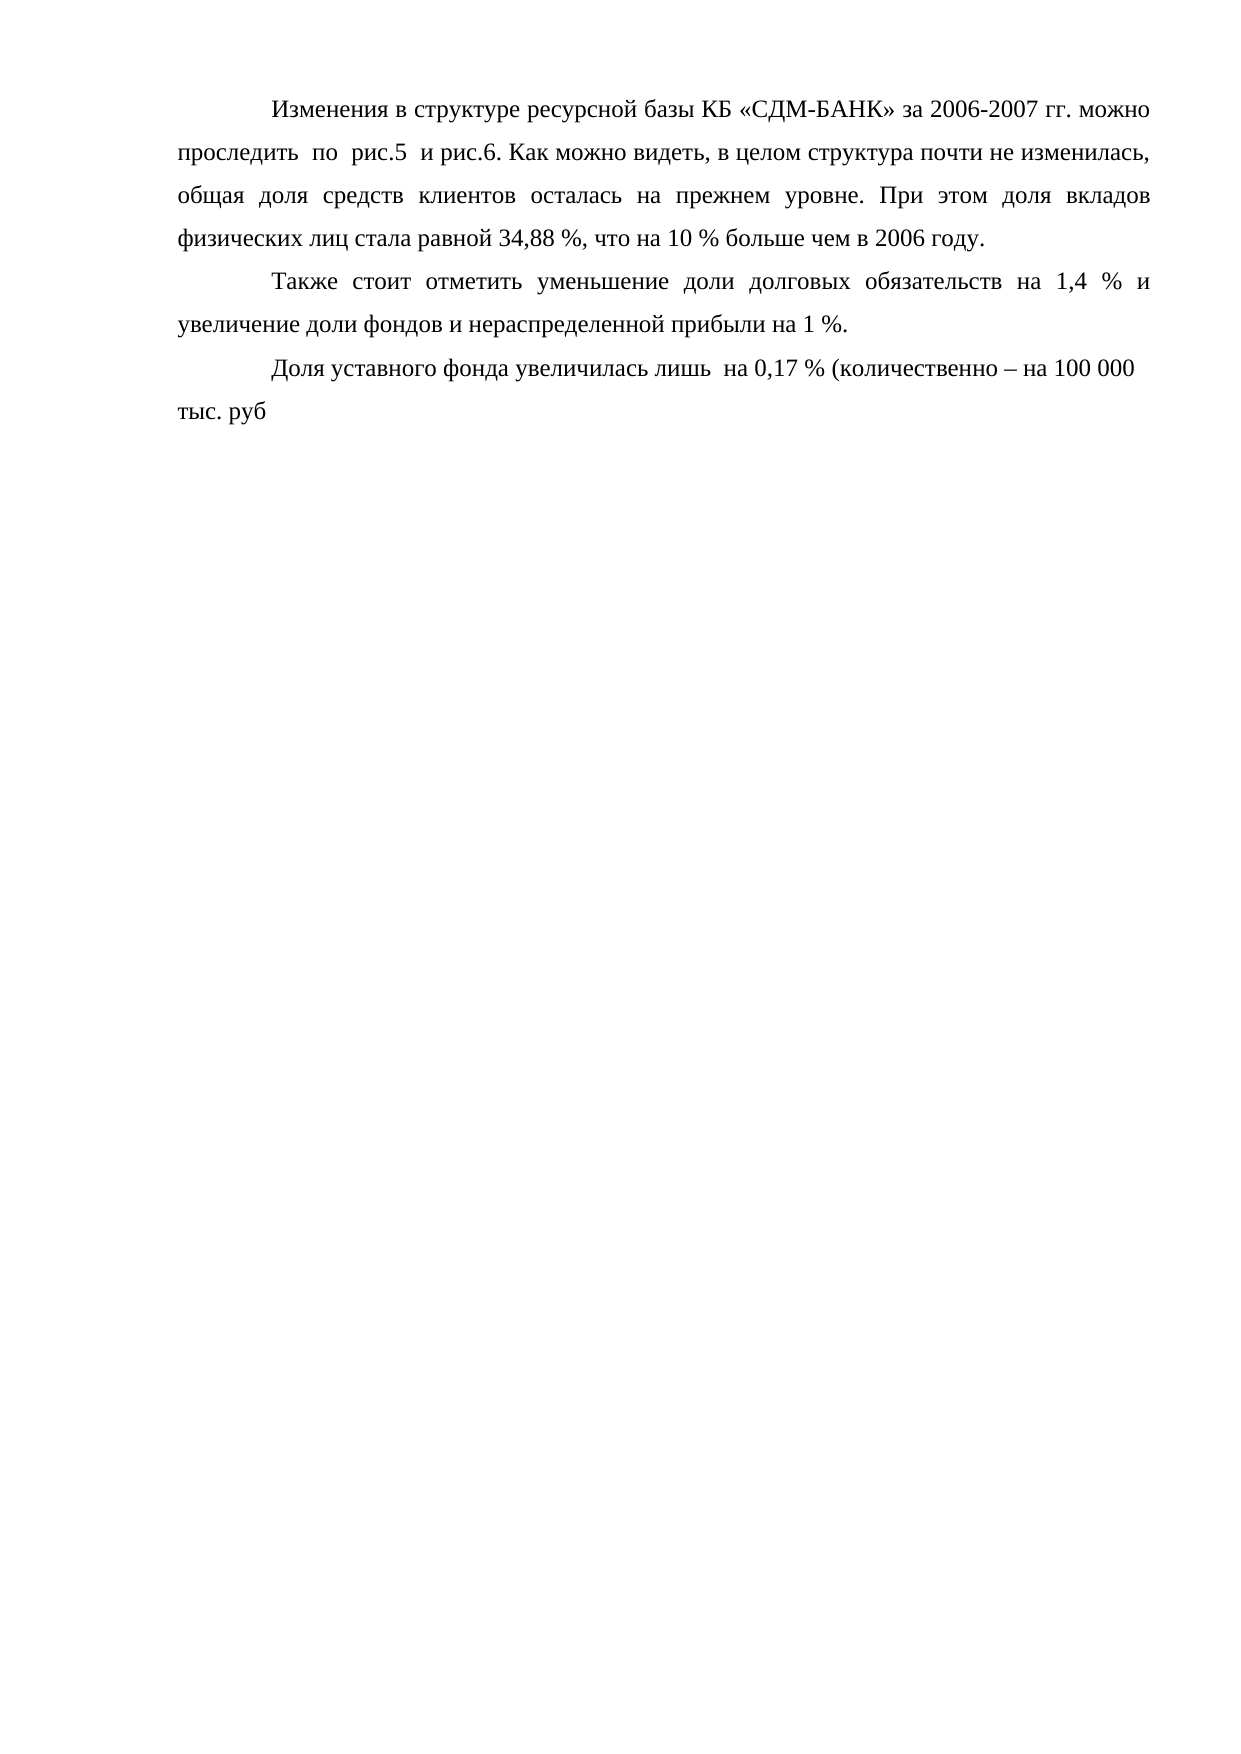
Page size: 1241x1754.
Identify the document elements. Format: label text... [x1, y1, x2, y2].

text Также стоит отметить уменьшение доли долговых обязательств на 1,4 % и увеличение доли фондов и нераспределенной прибыли на 1 %. [177, 266, 1152, 338]
text Изменения в структуре ресурсной базы КБ «СДМ-БАНК» за 2006-2007 гг. можно проследить по рис.5 и рис.6. Как можно видеть, в целом структура почти не изменилась, общая доля средств клиентов осталась на прежнем уровне. При этом доля вкладов физических лиц стала равной 34,88 %, что на 10 % больше чем в 2006 году. [177, 94, 1152, 252]
text Доля уставного фонда увеличилась лишь на 0,17 % (количественно – на 100 000 тыс. руб [177, 353, 1152, 424]
